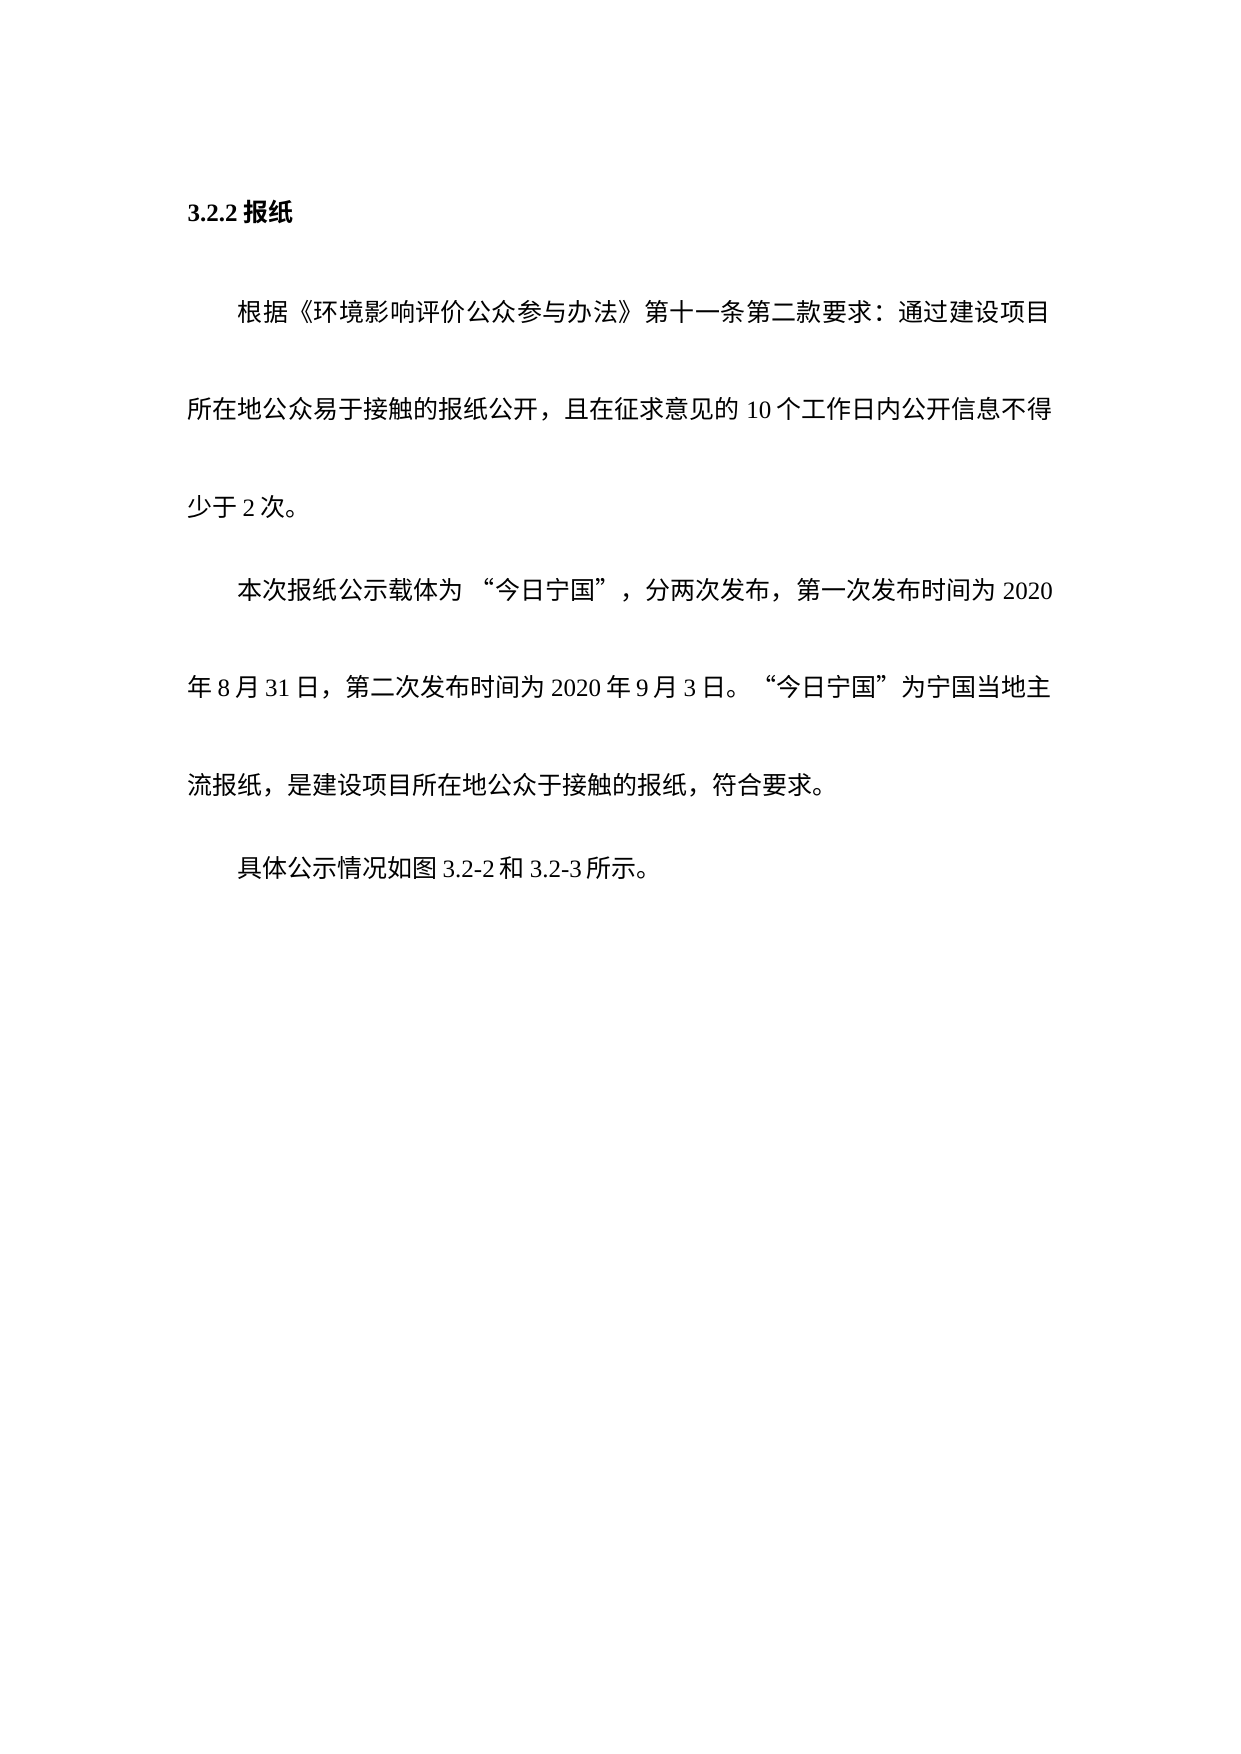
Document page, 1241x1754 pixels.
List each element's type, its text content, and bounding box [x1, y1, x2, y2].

text 本次报纸公示载体为 “今日宁国”，分两次发布，第一次发布时间为2020年8月31日，第二次发布时间为2020年9月3日。“今日宁国”为宁国当地主流报纸，是建设项目所在地公众于接触的报纸，符合要求。 [187, 556, 1053, 816]
subtitle 3.2.2 报纸 [187, 178, 1053, 243]
text 根据《环境影响评价公众参与办法》第十一条第二款要求：通过建设项目所在地公众易于接触的报纸公开，且在征求意见的10个工作日内公开信息不得少于2次。 [187, 278, 1053, 538]
text 具体公示情况如图3.2-2和3.2-3所示。 [187, 834, 1053, 899]
